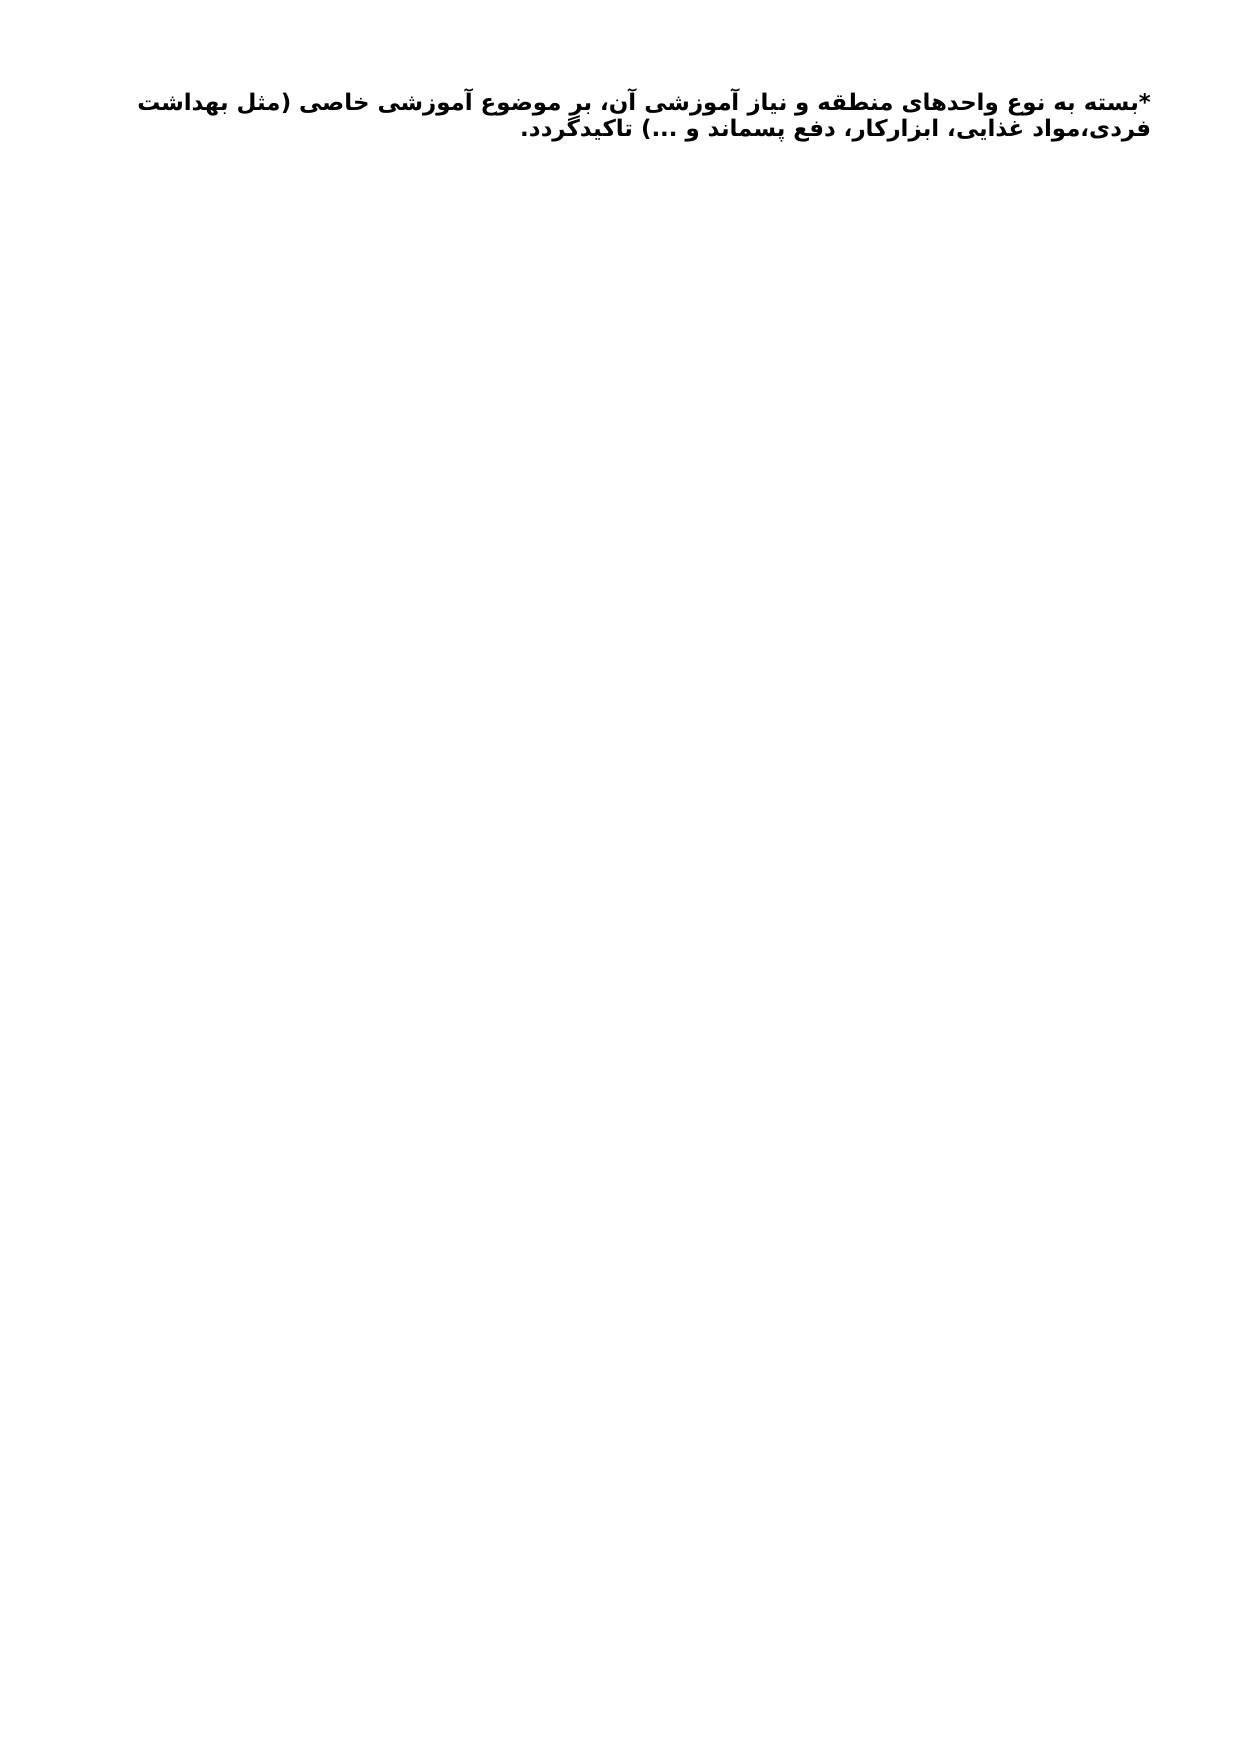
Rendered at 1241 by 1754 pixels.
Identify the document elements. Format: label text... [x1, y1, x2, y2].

text *بسته به نوع واحدهای منطقه و نیاز آموزشی آن، بر موضوع آموزشی خاصی (مثل بهداشت فردی،مواد غذایی، ابزارکار، دفع پسماند و ...) تاکیدگردد. [89, 89, 1152, 142]
